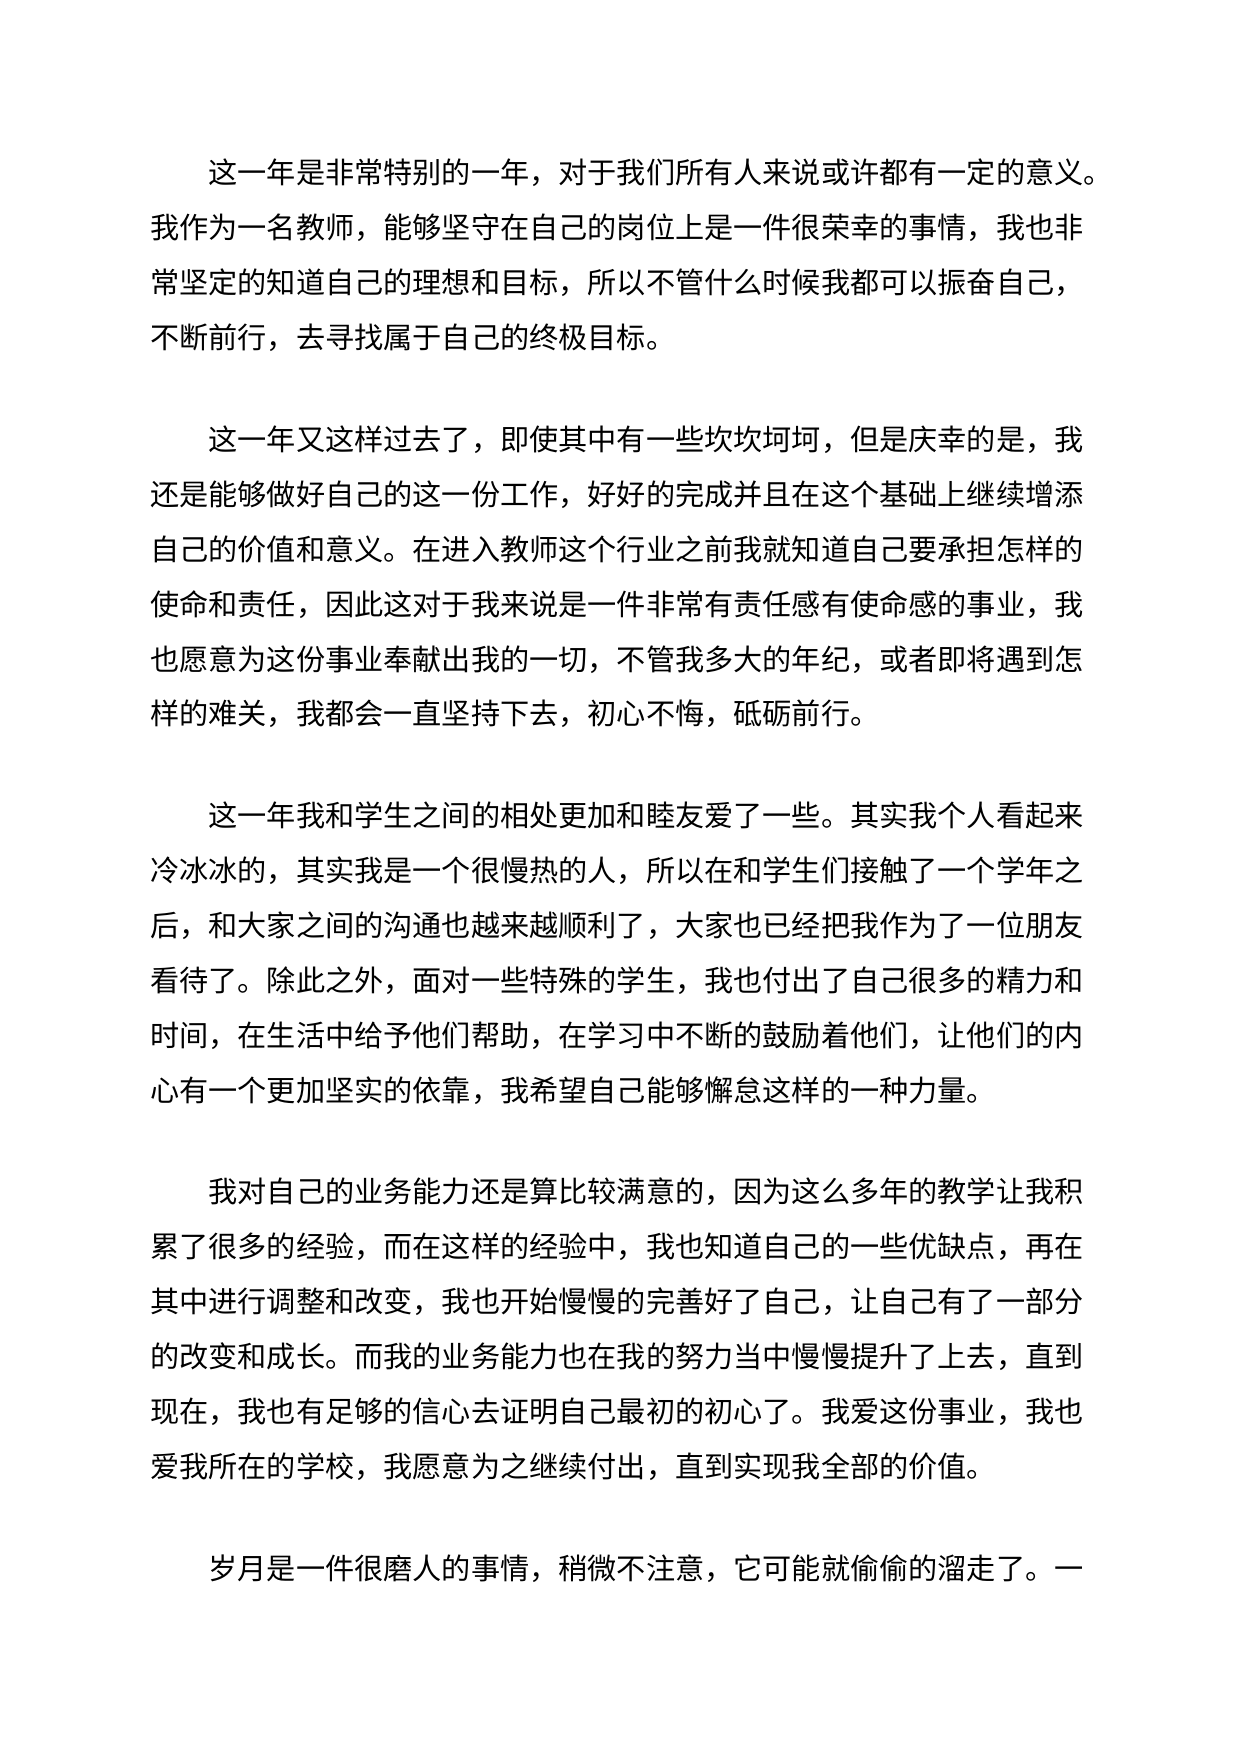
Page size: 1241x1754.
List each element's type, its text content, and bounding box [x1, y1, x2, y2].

text 这一年是非常特别的一年，对于我们所有人来说或许都有一定的意义。我作为一名教师，能够坚守在自己的岗位上是一件很荣幸的事情，我也非常坚定的知道自己的理想和目标，所以不管什么时候我都可以振奋自己，不断前行，去寻找属于自己的终极目标。 [150, 150, 1090, 357]
text 这一年我和学生之间的相处更加和睦友爱了一些。其实我个人看起来冷冰冰的，其实我是一个很慢热的人，所以在和学生们接触了一个学年之后，和大家之间的沟通也越来越顺利了，大家也已经把我作为了一位朋友看待了。除此之外，面对一些特殊的学生，我也付出了自己很多的精力和时间，在生活中给予他们帮助，在学习中不断的鼓励着他们，让他们的内心有一个更加坚实的依靠，我希望自己能够懈怠这样的一种力量。 [150, 793, 1090, 1109]
text 这一年又这样过去了，即使其中有一些坎坎坷坷，但是庆幸的是，我还是能够做好自己的这一份工作，好好的完成并且在这个基础上继续增添自己的价值和意义。在进入教师这个行业之前我就知道自己要承担怎样的使命和责任，因此这对于我来说是一件非常有责任感有使命感的事业，我也愿意为这份事业奉献出我的一切，不管我多大的年纪，或者即将遇到怎样的难关，我都会一直坚持下去，初心不悔，砥砺前行。 [150, 416, 1090, 733]
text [150, 1545, 1090, 1587]
text 我对自己的业务能力还是算比较满意的，因为这么多年的教学让我积累了很多的经验，而在这样的经验中，我也知道自己的一些优缺点，再在其中进行调整和改变，我也开始慢慢的完善好了自己，让自己有了一部分的改变和成长。而我的业务能力也在我的努力当中慢慢提升了上去，直到现在，我也有足够的信心去证明自己最初的初心了。我爱这份事业，我也爱我所在的学校，我愿意为之继续付出，直到实现我全部的价值。 [150, 1169, 1090, 1486]
